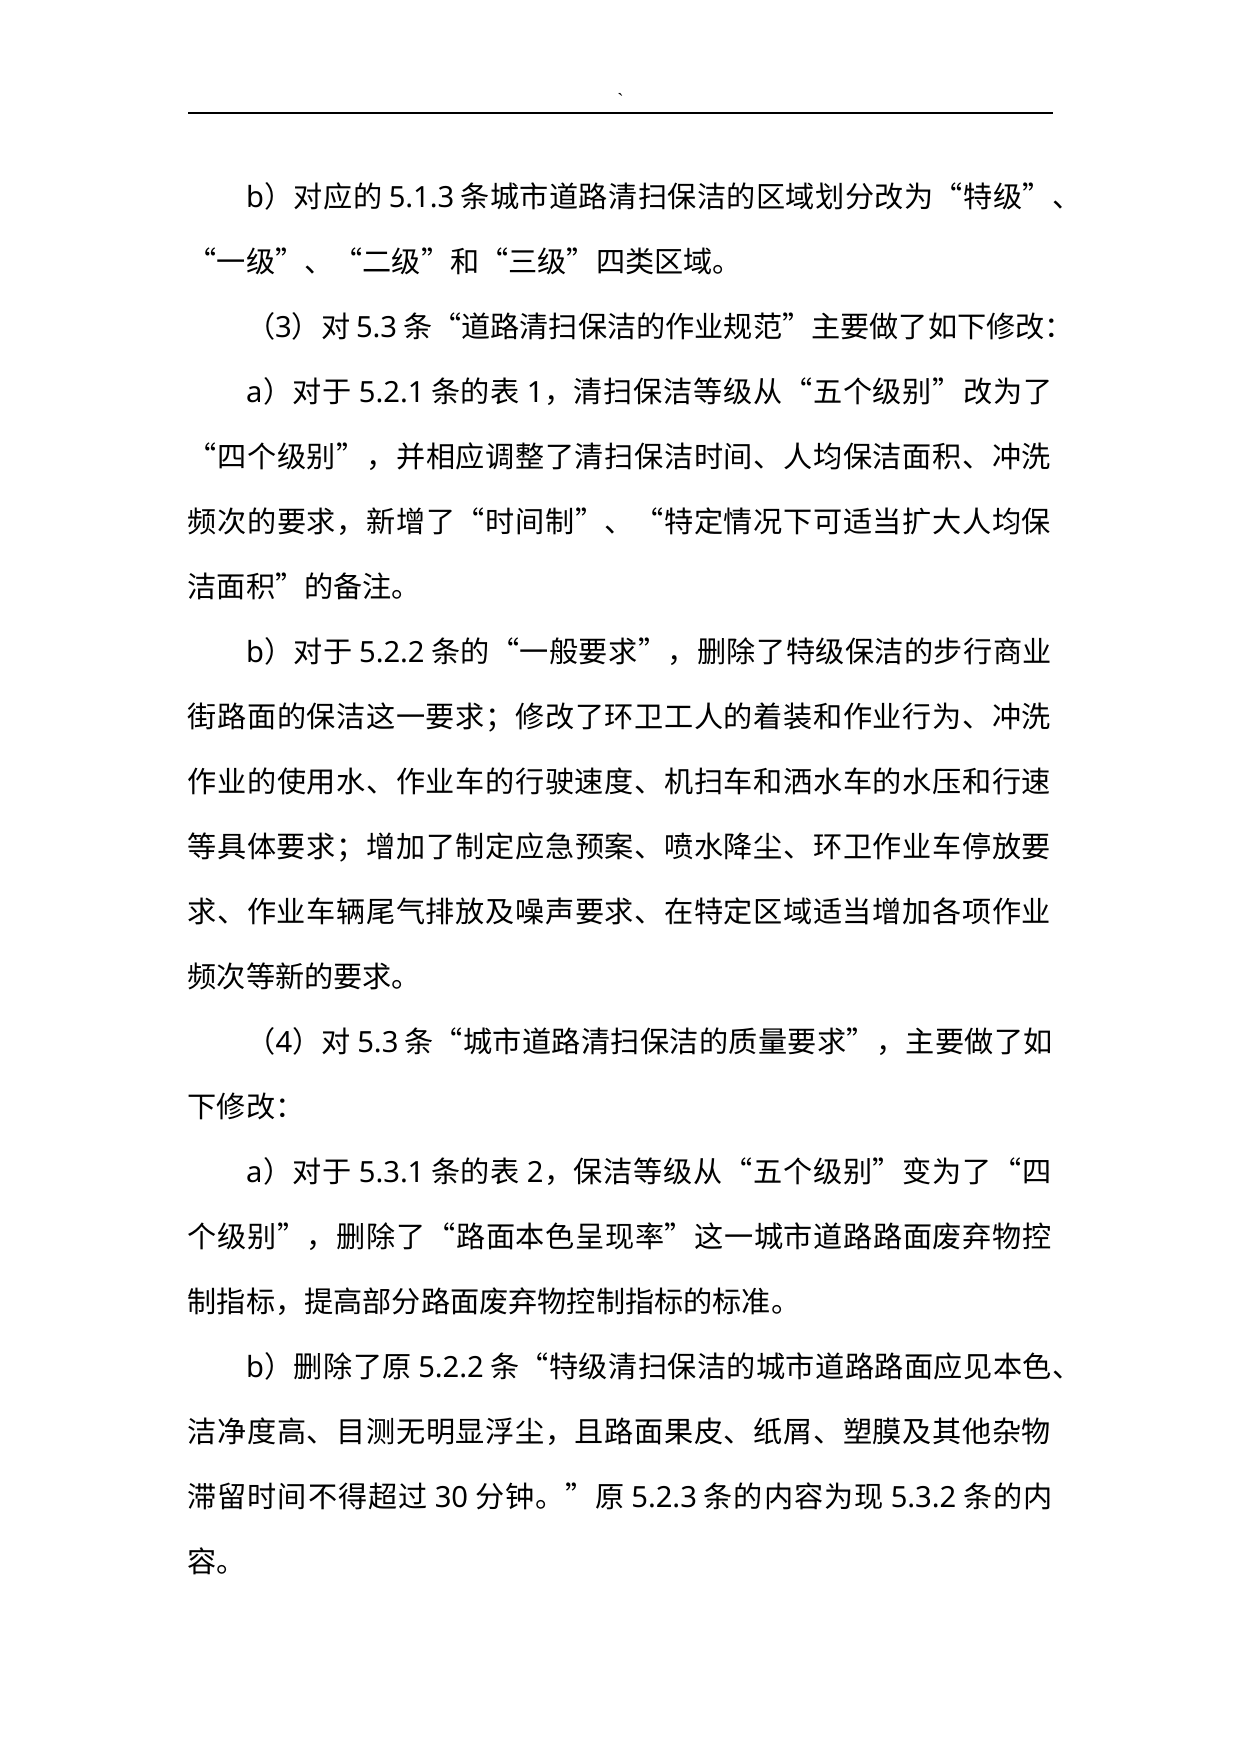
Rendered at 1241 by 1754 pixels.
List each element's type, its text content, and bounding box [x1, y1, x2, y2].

list b）删除了原5.2.2条“特级清扫保洁的城市道路路面应见本色、洁净度高、目测无明显浮尘，且路面果皮、纸屑、塑膜及其他杂物滞留时间不得超过30分钟。”原5.2.3条的内容为现5.3.2条的内容。 [187, 1332, 1053, 1592]
list b）对应的5.1.3条城市道路清扫保洁的区域划分改为“特级”、“一级”、“二级”和“三级”四类区域。 [187, 162, 1053, 292]
list （3）对5.3条“道路清扫保洁的作业规范”主要做了如下修改： [187, 292, 1053, 357]
list a）对于5.3.1条的表2，保洁等级从“五个级别”变为了“四个级别”，删除了“路面本色呈现率”这一城市道路路面废弃物控制指标，提高部分路面废弃物控制指标的标准。 [187, 1137, 1053, 1332]
list a）对于5.2.1条的表1，清扫保洁等级从“五个级别”改为了“四个级别”，并相应调整了清扫保洁时间、人均保洁面积、冲洗频次的要求，新增了“时间制”、“特定情况下可适当扩大人均保洁面积”的备注。 [187, 357, 1053, 617]
list b）对于5.2.2条的“一般要求”，删除了特级保洁的步行商业街路面的保洁这一要求；修改了环卫工人的着装和作业行为、冲洗作业的使用水、作业车的行驶速度、机扫车和洒水车的水压和行速等具体要求；增加了制定应急预案、喷水降尘、环卫作业车停放要求、作业车辆尾气排放及噪声要求、在特定区域适当增加各项作业频次等新的要求。 [187, 617, 1053, 1007]
list （4）对5.3条“城市道路清扫保洁的质量要求”，主要做了如下修改： [187, 1007, 1053, 1137]
